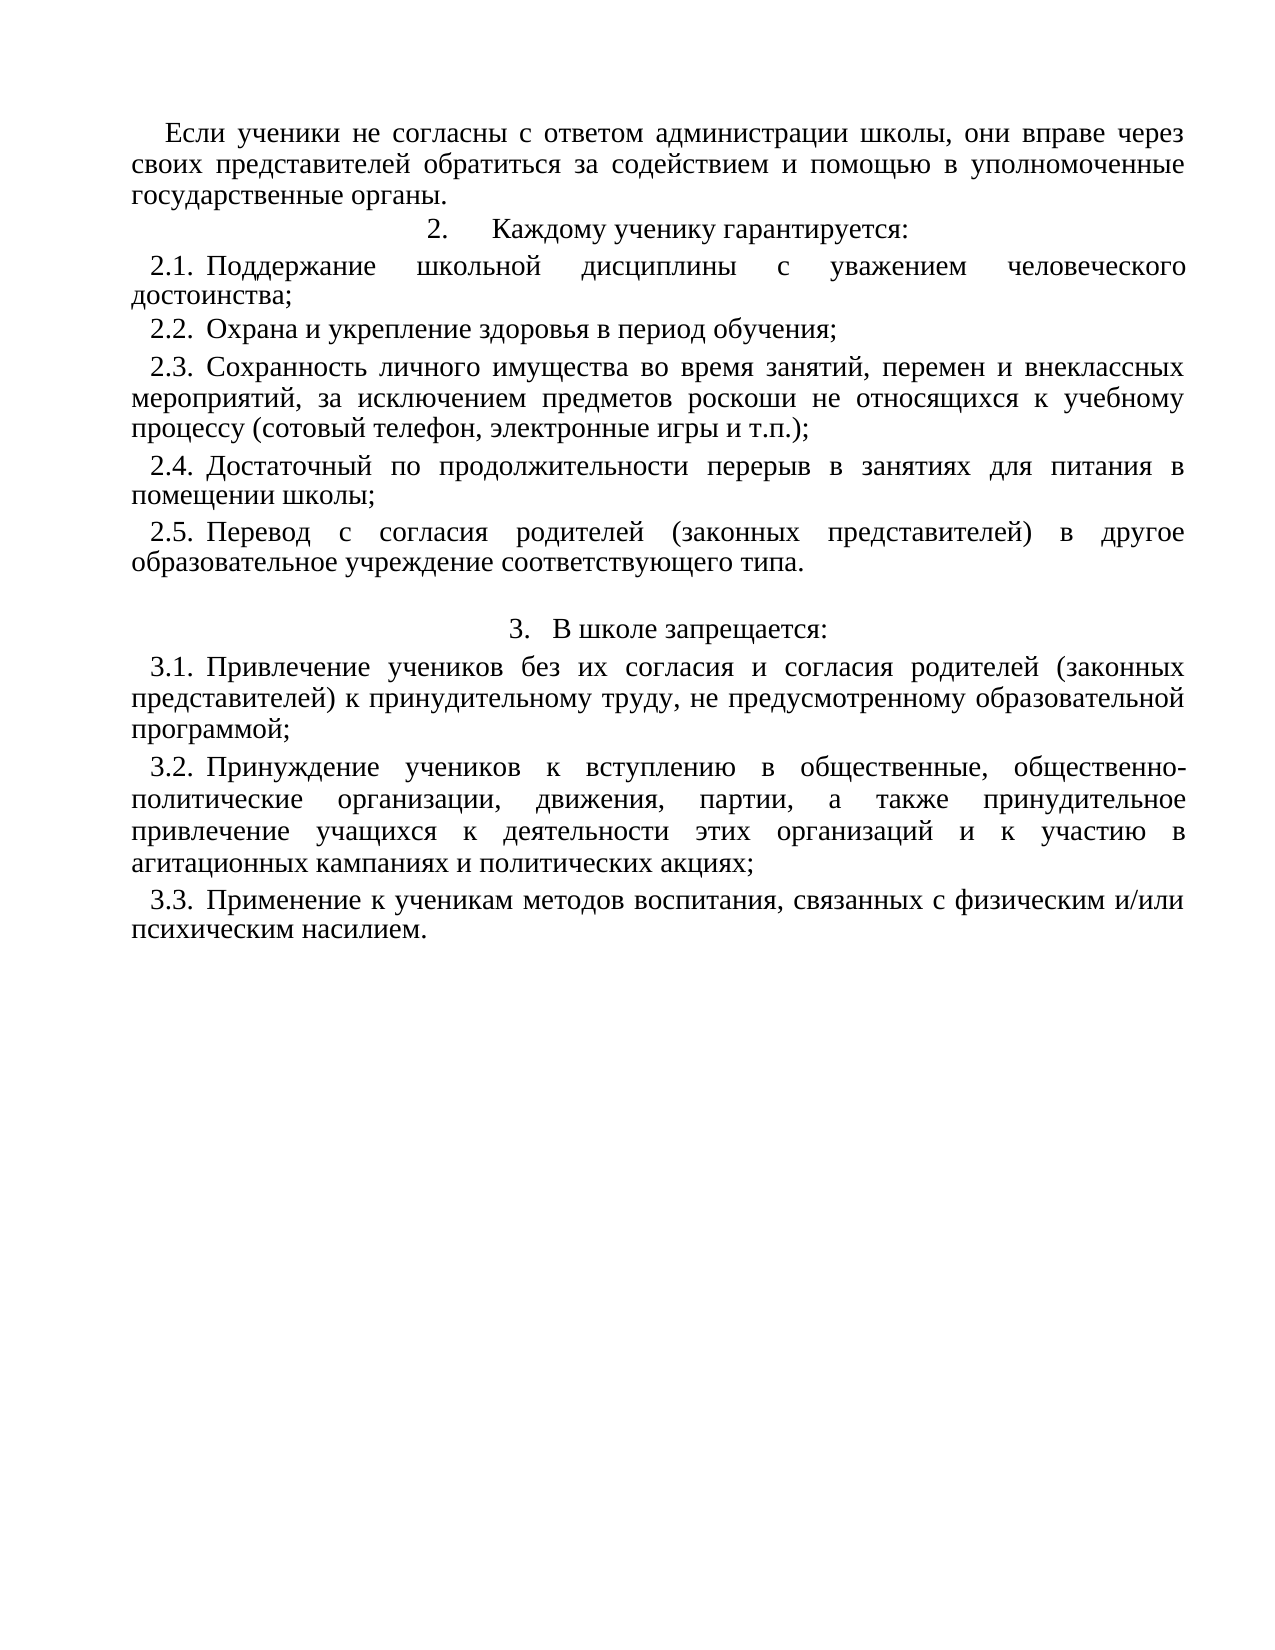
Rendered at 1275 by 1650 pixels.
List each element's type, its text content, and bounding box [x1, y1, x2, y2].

list В школе запрещается: [509, 611, 1187, 645]
list Охрана и укрепление здоровья в период обучения; [150, 311, 1187, 344]
text Если ученики не согласны с ответом администрации школы, они вправе через своих представителей обратиться за содействием и помощью в уполномоченные государственные органы. [131, 117, 1185, 211]
list Достаточный по продолжительности перерыв в занятиях для питания в помещении школы; [131, 451, 1185, 511]
list Принуждение учеников к вступлению в общественные, общественно-политические организации, движения, партии, а также принудительное привлечение учащихся к деятельности этих организаций и к участию в агитационных кампаниях и политических акциях; [131, 751, 1187, 879]
list Каждому ученику гарантируется: [427, 211, 1187, 244]
list Привлечение учеников без их согласия и согласия родителей (законных представителей) к принудительному труду, не предусмотренному образовательной программой; [131, 652, 1185, 744]
list Сохранность личного имущества во время занятий, перемен и внеклассных мероприятий, за исключением предметов роскоши не относящихся к учебному процессу (сотовый телефон, электронные игры и т.п.); [131, 351, 1185, 444]
list Перевод с согласия родителей (законных представителей) в другое образовательное учреждение соответствующего типа. [131, 518, 1185, 577]
list Поддержание школьной дисциплины с уважением человеческого достоинства; [131, 251, 1187, 311]
list Применение к ученикам методов воспитания, связанных с физическим и/или психическим насилием. [131, 885, 1185, 945]
